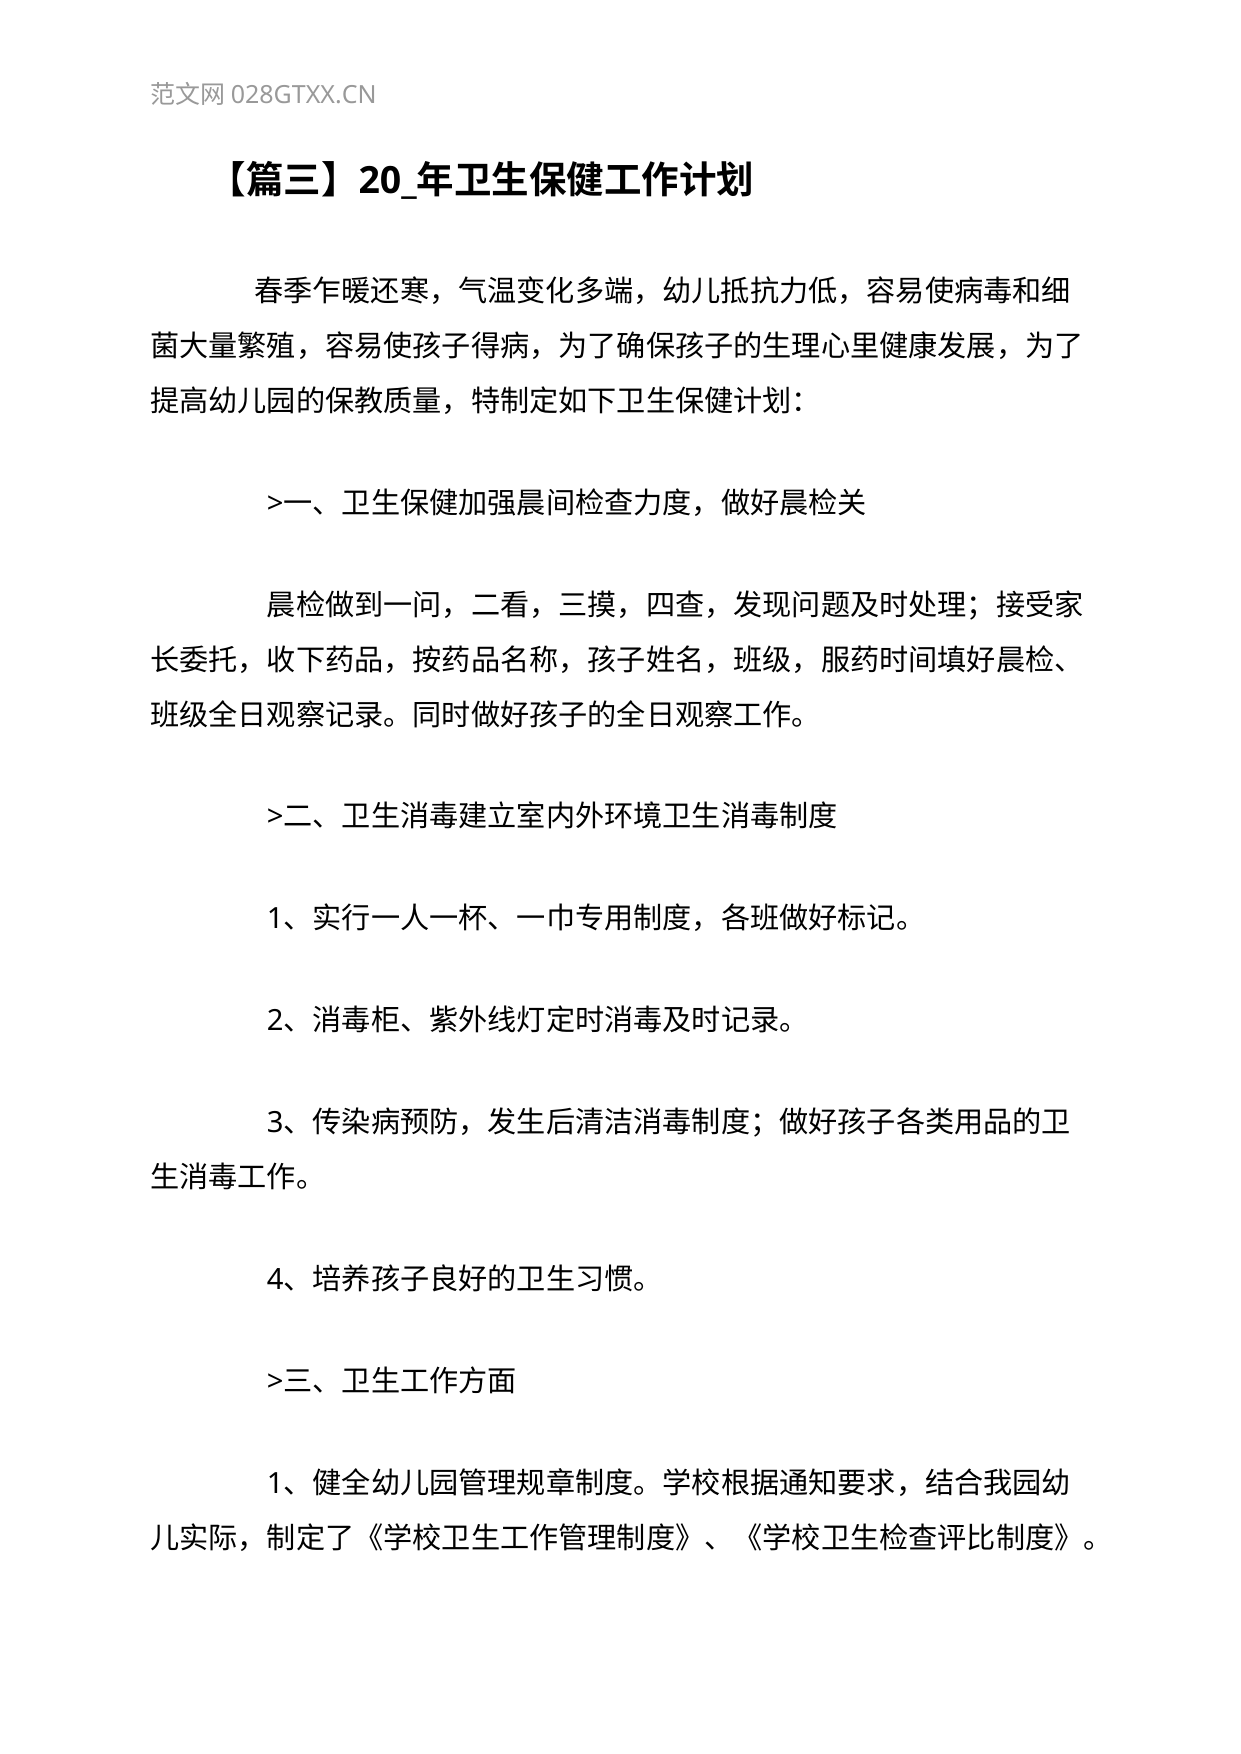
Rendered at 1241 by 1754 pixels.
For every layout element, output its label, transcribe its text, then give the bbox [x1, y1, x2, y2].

text >三、卫生工作方面 [150, 1357, 1090, 1400]
text >二、卫生消毒建立室内外环境卫生消毒制度 [150, 793, 1090, 835]
text 2、消毒柜、紫外线灯定时消毒及时记录。 [150, 997, 1090, 1039]
text 1、实行一人一杯、一巾专用制度，各班做好标记。 [150, 895, 1090, 937]
text 【篇三】20_年卫生保健工作计划 [150, 150, 1090, 204]
text >一、卫生保健加强晨间检查力度，做好晨检关 [150, 479, 1090, 522]
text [150, 1459, 1090, 1557]
text 春季乍暖还寒，气温变化多端，幼儿抵抗力低，容易使病毒和细菌大量繁殖，容易使孩子得病，为了确保孩子的生理心里健康发展，为了提高幼儿园的保教质量，特制定如下卫生保健计划： [150, 268, 1090, 420]
text 晨检做到一问，二看，三摸，四查，发现问题及时处理；接受家长委托，收下药品，按药品名称，孩子姓名，班级，服药时间填好晨检、班级全日观察记录。同时做好孩子的全日观察工作。 [150, 581, 1090, 733]
text 3、传染病预防，发生后清洁消毒制度；做好孩子各类用品的卫生消毒工作。 [150, 1099, 1090, 1196]
text 4、培养孩子良好的卫生习惯。 [150, 1256, 1090, 1298]
